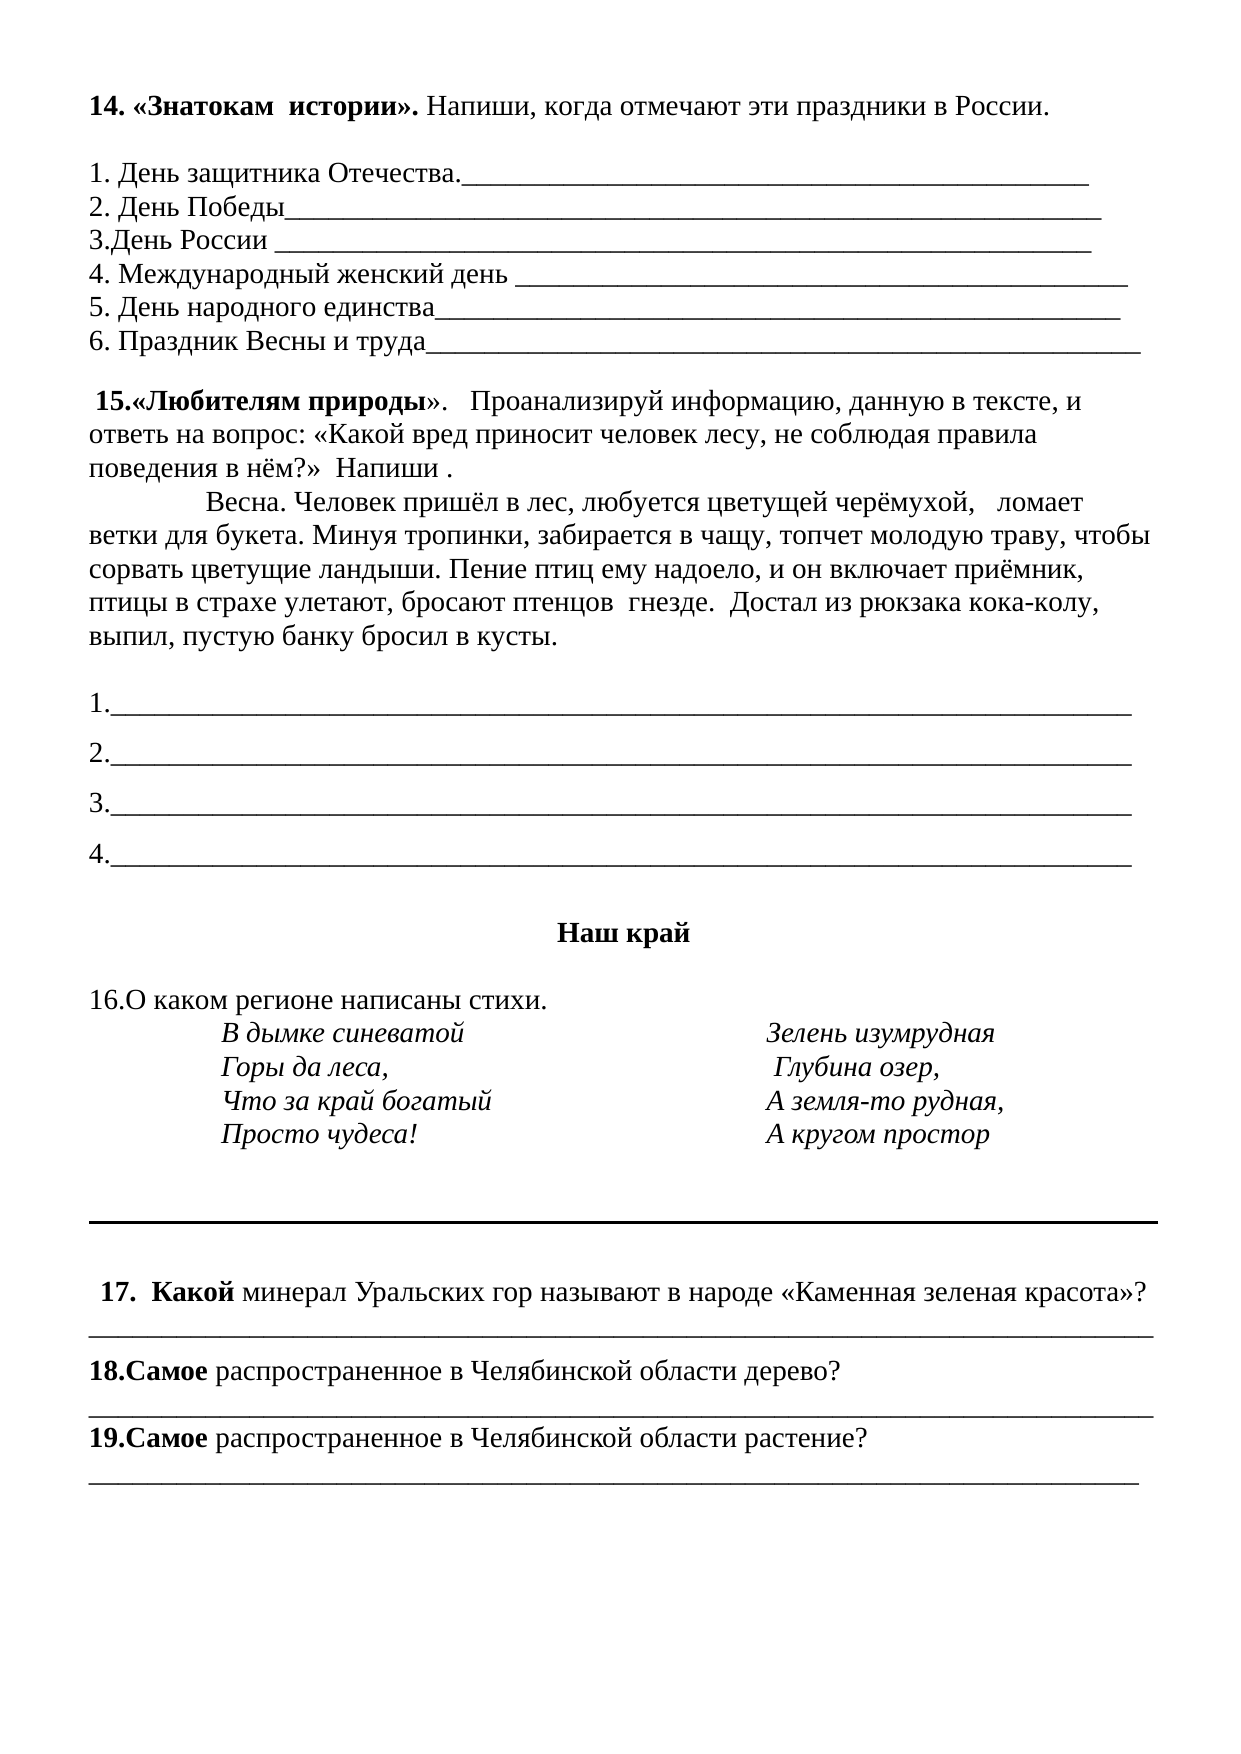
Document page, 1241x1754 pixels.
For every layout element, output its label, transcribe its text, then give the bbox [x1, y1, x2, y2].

text 18.Самое распространенное в Челябинской области дерево? [89, 1357, 1158, 1387]
text 2. День Победы________________________________________________________ [89, 189, 1158, 222]
table_header Зелень изумрудная Глубина озер, А земля-то рудная, А кругом простор [623, 1016, 1169, 1185]
text 19.Самое распространенное в Челябинской области растение? [89, 1420, 1158, 1454]
text 1. День защитника Отечества.___________________________________________ [89, 155, 1158, 189]
text 15.«Любителям природы». Проанализируй информацию, данную в тексте, и ответь на вопрос: «Какой вред приносит человек лесу, не соблюдая правила поведения в нём?» Напиши . [89, 383, 1158, 484]
text Наш край [89, 915, 1158, 948]
text 14. «Знатокам истории». Напиши, когда отмечают эти праздники в России. [89, 88, 1158, 122]
text 4. Международный женский день __________________________________________ [89, 256, 1158, 289]
table_header В дымке синеватой Горы да леса, Что за край богатый Просто чудеса! [78, 1016, 623, 1185]
text _________________________________________________________________________ [89, 1307, 1158, 1341]
text 5. День народного единства_______________________________________________ [89, 289, 1158, 323]
text 1.______________________________________________________________________ [89, 685, 1158, 718]
text 3.День России ________________________________________________________ [89, 222, 1158, 256]
text 4.______________________________________________________________________ [89, 836, 1158, 869]
text 2.______________________________________________________________________ [89, 735, 1158, 769]
text 3.______________________________________________________________________ [89, 786, 1158, 819]
text ________________________________________________________________________ [89, 1454, 1158, 1487]
text _________________________________________________________________________ [89, 1387, 1158, 1420]
text 6. Праздник Весны и труда_________________________________________________ [89, 323, 1158, 357]
text Весна. Человек пришёл в лес, любуется цветущей черёмухой, ломает ветки для букета. Минуя тропинки, забирается в чащу, топчет молодую траву, чтобы сорвать цветущие ландыши. Пение птиц ему надоело, и он включает приёмник, птицы в страхе улетают, бросают птенцов гнезде. Достал из рюкзака кока-колу, выпил, пустую банку бросил в кусты. [89, 484, 1158, 651]
text 17. Какой минерал Уральских гор называют в народе «Каменная зеленая красота»? [89, 1274, 1158, 1307]
text 16.О каком регионе написаны стихи. [89, 982, 1158, 1016]
